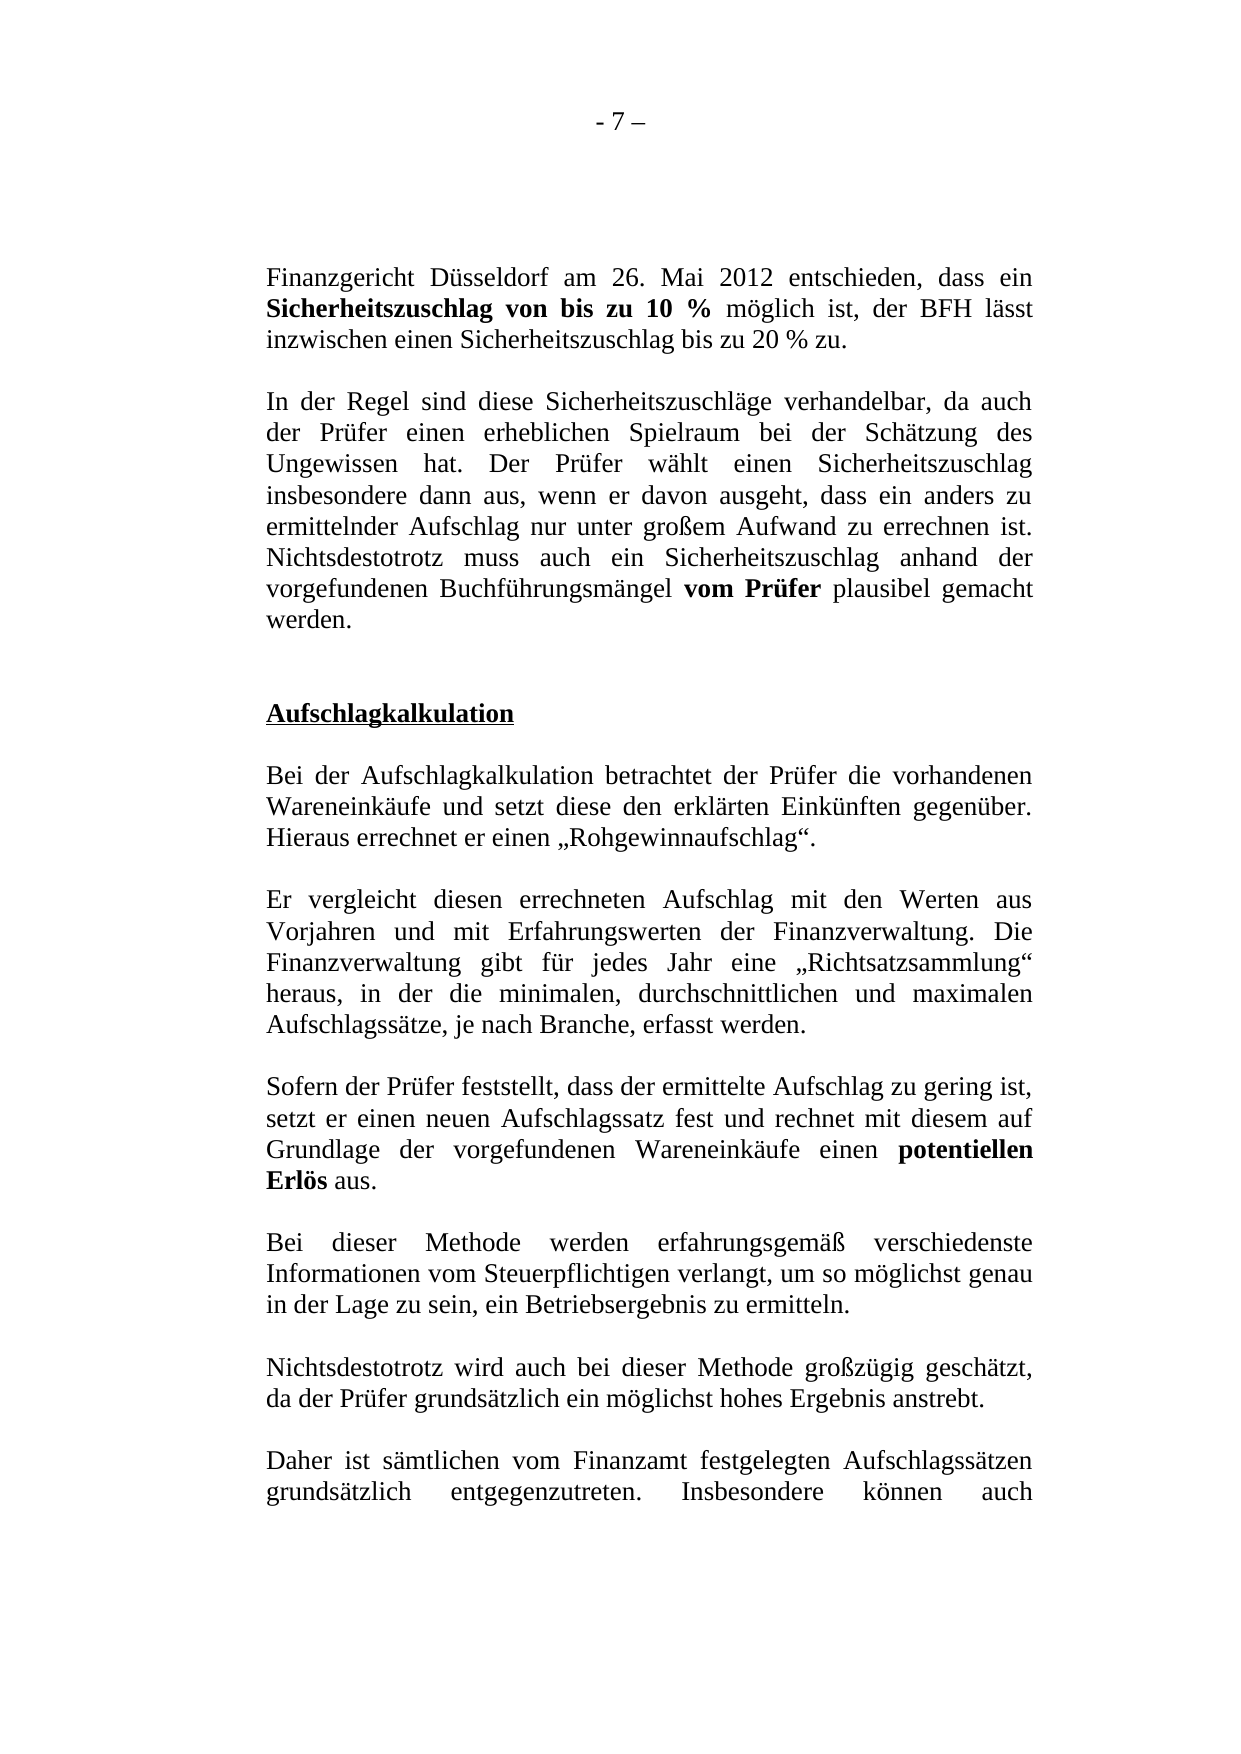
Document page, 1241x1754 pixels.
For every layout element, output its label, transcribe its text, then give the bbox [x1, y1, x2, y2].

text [266, 261, 1033, 354]
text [266, 1444, 1033, 1507]
text Er vergleicht diesen errechneten Aufschlag mit den Werten aus Vorjahren und mit Erfahrungswerten der Finanzverwaltung. Die Finanzverwaltung gibt für jedes Jahr eine „Richtsatzsammlung“ heraus, in der die minimalen, durchschnittlichen und maximalen Aufschlagssätze, je nach Branche, erfasst werden. [266, 884, 1033, 1039]
text Sofern der Prüfer feststellt, dass der ermittelte Aufschlag zu gering ist, setzt er einen neuen Aufschlagssatz fest und rechnet mit diesem auf Grundlage der vorgefundenen Wareneinkäufe einen potentiellen Erlös aus. [266, 1071, 1033, 1195]
text In der Regel sind diese Sicherheitszuschläge verhandelbar, da auch der Prüfer einen erheblichen Spielraum bei der Schätzung des Ungewissen hat. Der Prüfer wählt einen Sicherheitszuschlag insbesondere dann aus, wenn er davon ausgeht, dass ein anders zu ermittelnder Aufschlag nur unter großem Aufwand zu errechnen ist. Nichtsdestotrotz muss auch ein Sicherheitszuschlag anhand der vorgefundenen Buchführungsmängel vom Prüfer plausibel gemacht werden. [266, 385, 1033, 634]
text Bei dieser Methode werden erfahrungsgemäß verschiedenste Informationen vom Steuerpflichtigen verlangt, um so möglichst genau in der Lage zu sein, ein Betriebsergebnis zu ermitteln. [266, 1226, 1033, 1320]
text Nichtsdestotrotz wird auch bei dieser Methode großzügig geschätzt, da der Prüfer grundsätzlich ein möglichst hohes Ergebnis anstrebt. [266, 1351, 1033, 1413]
text Aufschlagkalkulation [266, 697, 1033, 728]
text Bei der Aufschlagkalkulation betrachtet der Prüfer die vorhandenen Wareneinkäufe und setzt diese den erklärten Einkünften gegenüber. Hieraus errechnet er einen „Rohgewinnaufschlag“. [266, 759, 1033, 852]
